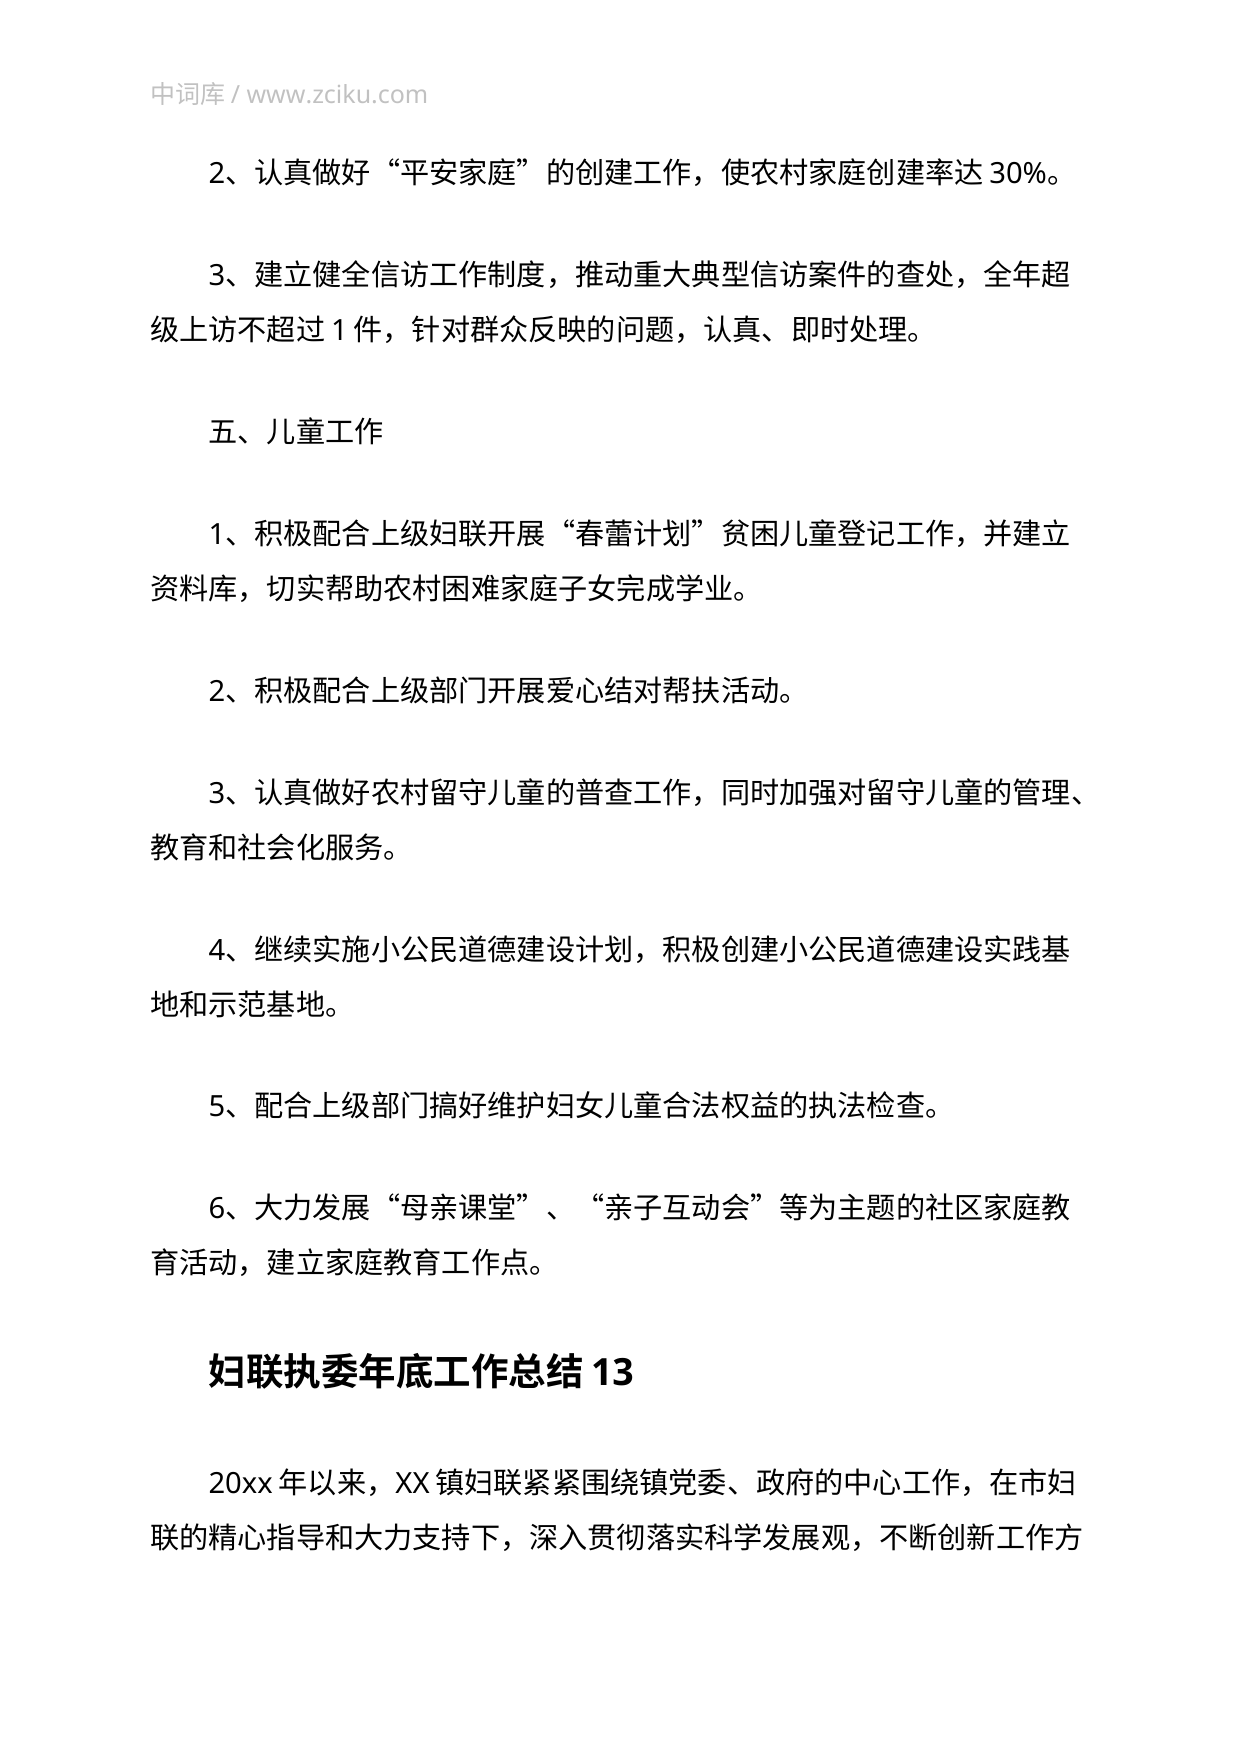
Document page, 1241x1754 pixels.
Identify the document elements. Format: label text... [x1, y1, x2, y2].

text 2、积极配合上级部门开展爱心结对帮扶活动。 [150, 667, 1090, 710]
text 6、大力发展“母亲课堂”、“亲子互动会”等为主题的社区家庭教育活动，建立家庭教育工作点。 [150, 1185, 1090, 1282]
text 3、认真做好农村留守儿童的普查工作，同时加强对留守儿童的管理、教育和社会化服务。 [150, 769, 1090, 867]
text 1、积极配合上级妇联开展“春蕾计划”贫困儿童登记工作，并建立资料库，切实帮助农村困难家庭子女完成学业。 [150, 511, 1090, 608]
text 妇联执委年底工作总结13 [150, 1342, 1090, 1396]
text 2、认真做好“平安家庭”的创建工作，使农村家庭创建率达30%。 [150, 150, 1090, 192]
text 3、建立健全信访工作制度，推动重大典型信访案件的查处，全年超级上访不超过1件，针对群众反映的问题，认真、即时处理。 [150, 252, 1090, 349]
text 五、儿童工作 [150, 409, 1090, 451]
text 4、继续实施小公民道德建设计划，积极创建小公民道德建设实践基地和示范基地。 [150, 926, 1090, 1023]
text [150, 1459, 1090, 1557]
text 5、配合上级部门搞好维护妇女儿童合法权益的执法检查。 [150, 1083, 1090, 1125]
